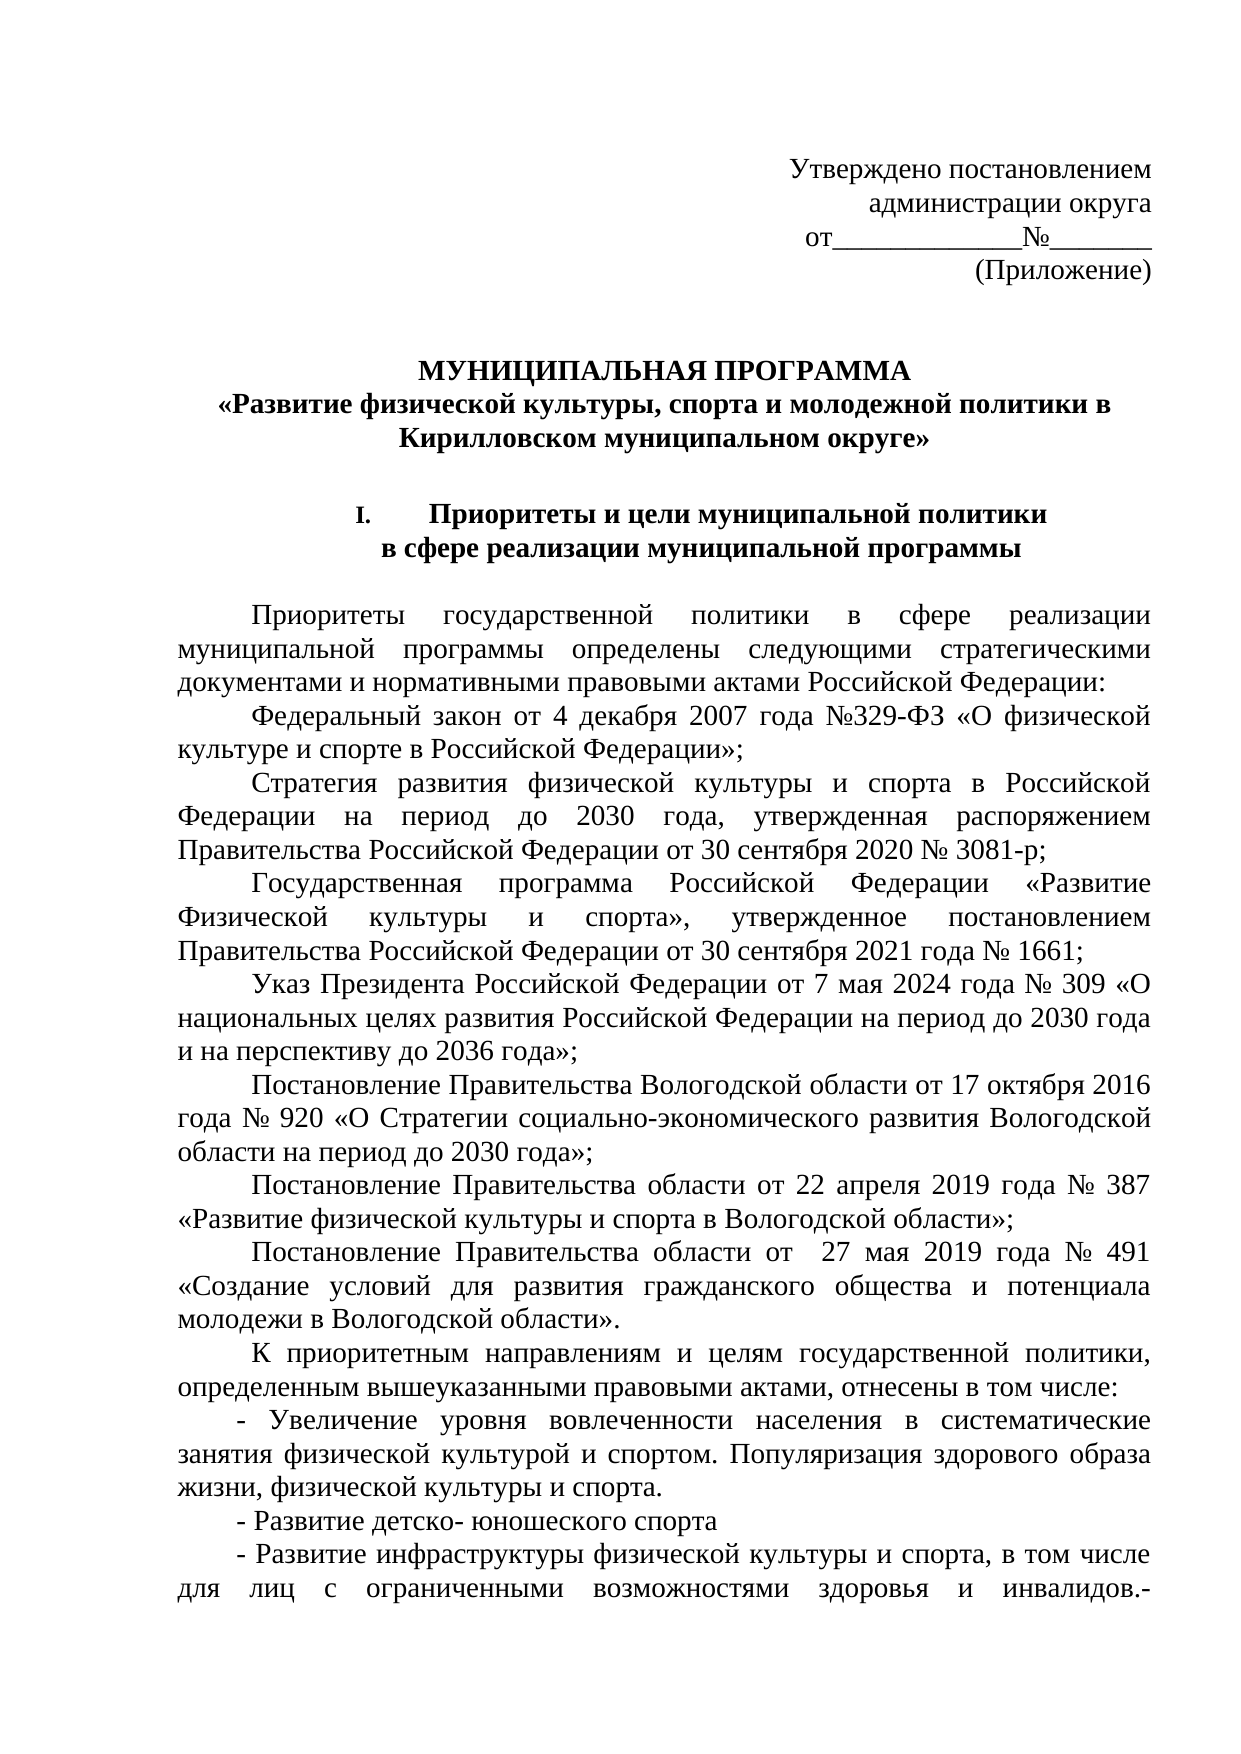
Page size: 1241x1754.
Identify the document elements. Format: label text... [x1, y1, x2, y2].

list в сфере реализации муниципальной программы [251, 530, 1152, 564]
text Указ Президента Российской Федерации от 7 мая 2024 года № 309 «О национальных целях развития Российской Федерации на период до 2030 года и на перспективу до 2036 года»; [177, 966, 1152, 1067]
text администрации округа [177, 185, 1152, 219]
text Постановление Правительства Вологодской области от 17 октября 2016 года № 920 «О Стратегии социально-экономического развития Вологодской области на период до 2030 года»; [177, 1067, 1152, 1167]
text МУНИЦИПАЛЬНАЯ ПРОГРАММА [177, 353, 1152, 386]
text Приоритеты государственной политики в сфере реализации муниципальной программы определены следующими стратегическими документами и нормативными правовыми актами Российской Федерации: [177, 597, 1152, 698]
text Постановление Правительства области от 22 апреля 2019 года № 387 «Развитие физической культуры и спорта в Вологодской области»; [177, 1167, 1152, 1234]
text - Развитие детско- юношеского спорта [177, 1503, 1152, 1536]
text Федеральный закон от 4 декабря 2007 года №329-ФЗ «О физической культуре и спорте в Российской Федерации»; [177, 698, 1152, 765]
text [177, 1536, 1152, 1603]
text (Приложение) [177, 252, 1152, 286]
text Утверждено постановлением [177, 152, 1152, 185]
text «Развитие физической культуры, спорта и молодежной политики в Кирилловском муниципальном округе» [177, 386, 1152, 453]
text К приоритетным направлениям и целям государственной политики, определенным вышеуказанными правовыми актами, отнесены в том числе: [177, 1335, 1152, 1402]
text от_____________№_______ [177, 219, 1152, 252]
text Государственная программа Российской Федерации «Развитие Физической культуры и спорта», утвержденное постановлением Правительства Российской Федерации от 30 сентября 2021 года № 1661; [177, 866, 1152, 966]
text - Увеличение уровня вовлеченности населения в систематические занятия физической культурой и спортом. Популяризация здорового образа жизни, физической культуры и спорта. [177, 1402, 1152, 1503]
text Стратегия развития физической культуры и спорта в Российской Федерации на период до 2030 года, утвержденная распоряжением Правительства Российской Федерации от 30 сентября 2020 № 3081-р; [177, 765, 1152, 866]
text Постановление Правительства области от 27 мая 2019 года № 491 «Создание условий для развития гражданского общества и потенциала молодежи в Вологодской области». [177, 1234, 1152, 1335]
list Приоритеты и цели муниципальной политики [251, 497, 1152, 530]
